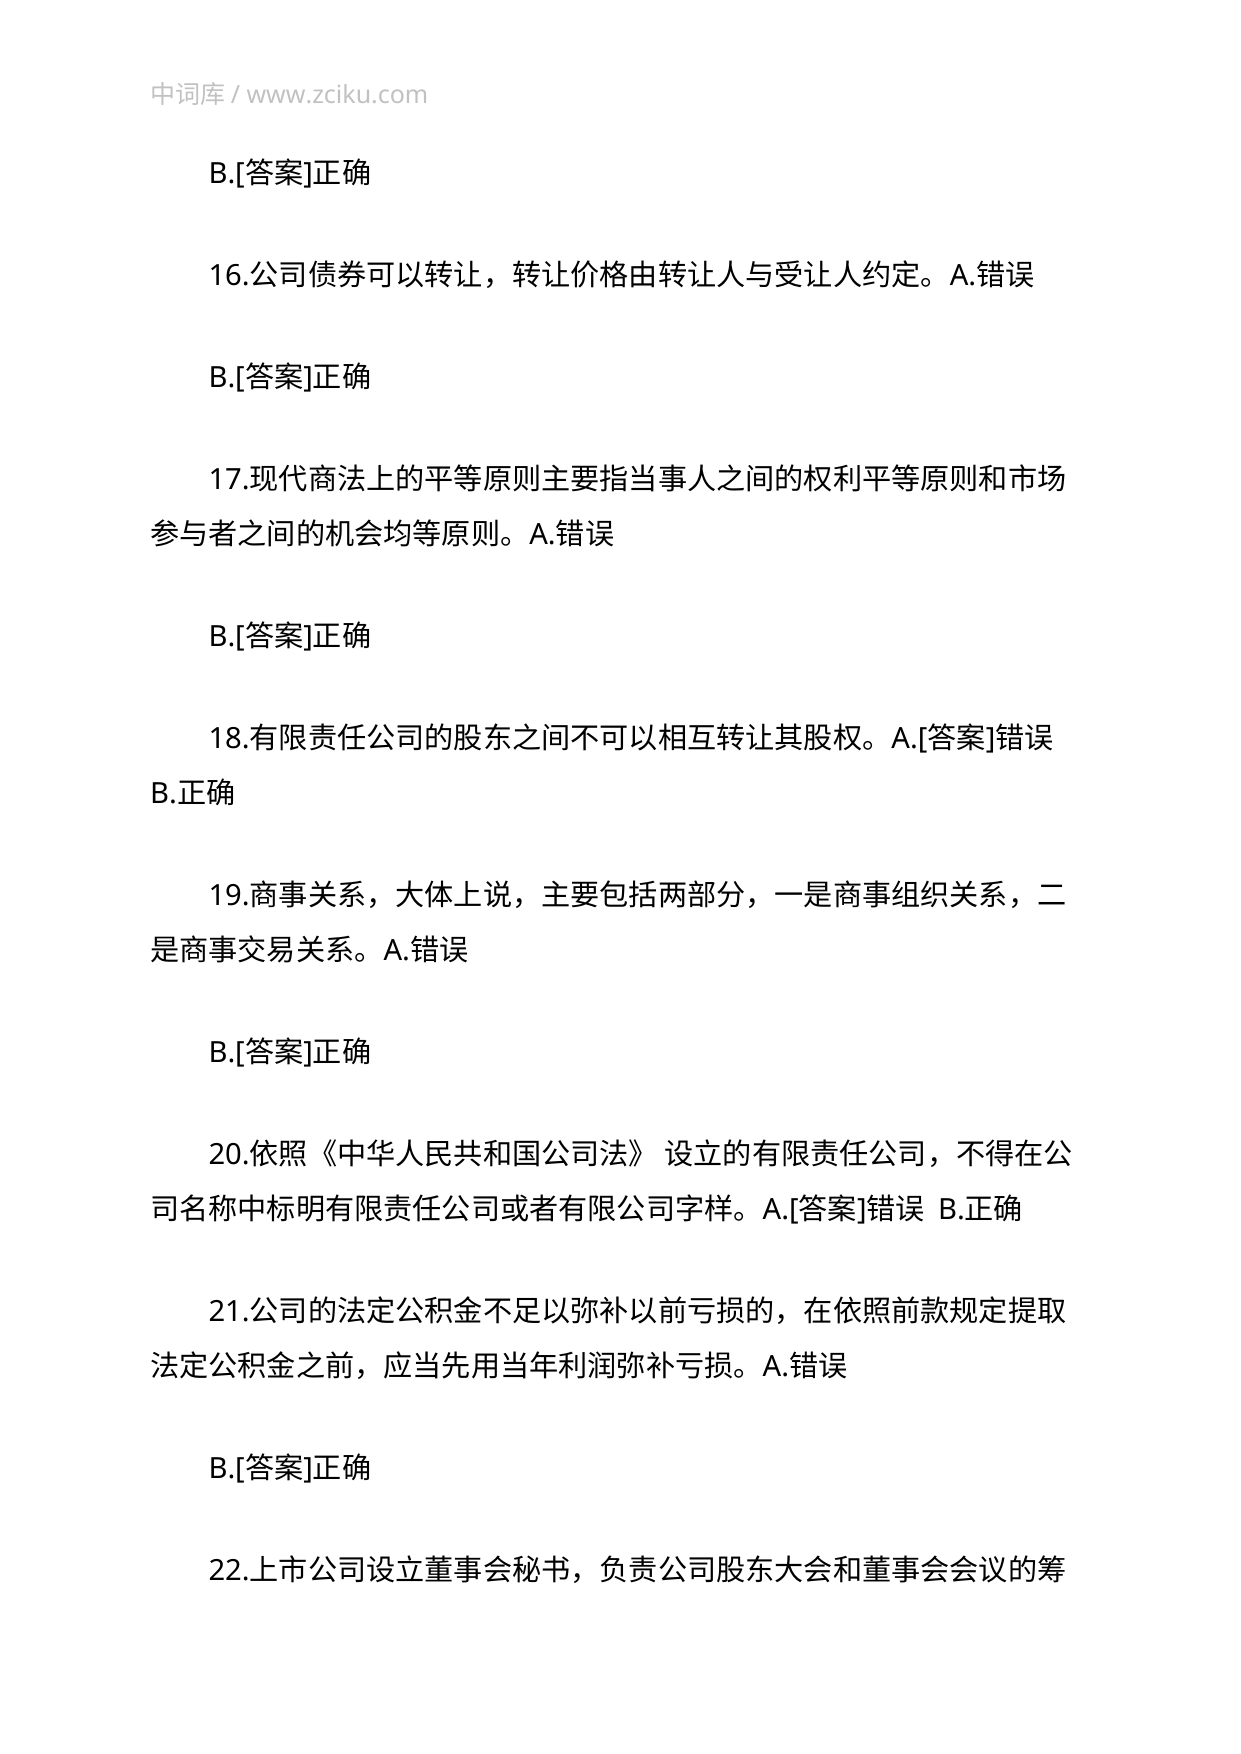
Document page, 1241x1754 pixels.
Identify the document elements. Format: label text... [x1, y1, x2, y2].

text B.[答案]正确 [150, 354, 1090, 396]
text 16.公司债券可以转让，转让价格由转让人与受让人约定。A.错误 [150, 252, 1090, 294]
text 18.有限责任公司的股东之间不可以相互转让其股权。A.[答案]错误 B.正确 [150, 715, 1090, 812]
text B.[答案]正确 [150, 1445, 1090, 1487]
text 17.现代商法上的平等原则主要指当事人之间的权利平等原则和市场参与者之间的机会均等原则。A.错误 [150, 456, 1090, 553]
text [150, 1547, 1090, 1589]
text 21.公司的法定公积金不足以弥补以前亏损的，在依照前款规定提取法定公积金之前，应当先用当年利润弥补亏损。A.错误 [150, 1288, 1090, 1385]
text 19.商事关系，大体上说，主要包括两部分，一是商事组织关系，二是商事交易关系。A.错误 [150, 872, 1090, 969]
text 20.依照《中华人民共和国公司法》 设立的有限责任公司，不得在公司名称中标明有限责任公司或者有限公司字样。A.[答案]错误 B.正确 [150, 1131, 1090, 1228]
text B.[答案]正确 [150, 613, 1090, 655]
text B.[答案]正确 [150, 150, 1090, 192]
text B.[答案]正确 [150, 1029, 1090, 1071]
